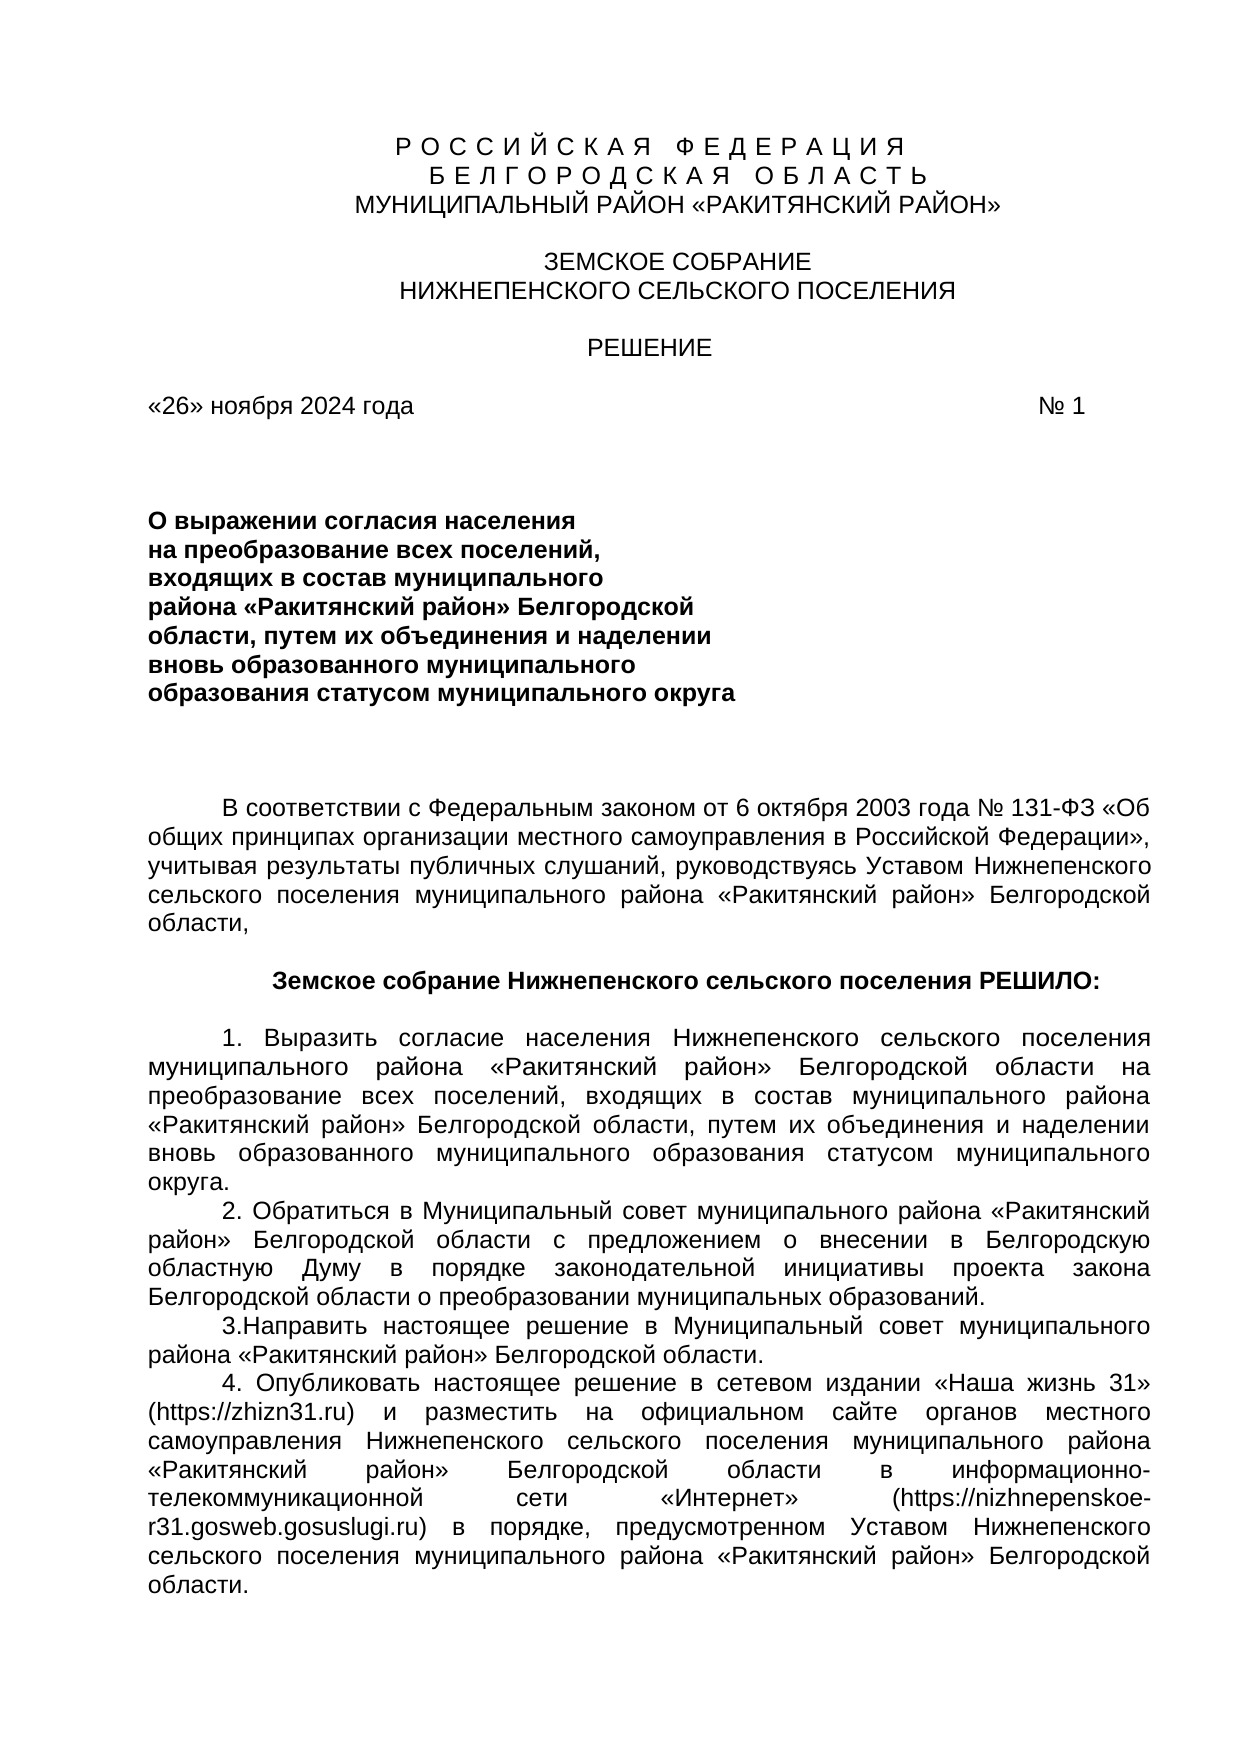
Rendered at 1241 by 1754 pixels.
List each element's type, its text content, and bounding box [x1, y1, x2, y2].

text 3.Направить настоящее решение в Муниципальный совет муниципального района «Ракитянский район» Белгородской области. [148, 1311, 1152, 1368]
text О выражении согласия населения [148, 506, 1152, 535]
text района «Ракитянский район» Белгородской [148, 592, 1152, 621]
text образования статусом муниципального округа [148, 678, 1152, 707]
text В соответствии с Федеральным законом от 6 октября 2003 года № 131-ФЗ «Об общих принципах организации местного самоуправления в Российской Федерации», учитывая результаты публичных слушаний, руководствуясь Уставом Нижнепенского сельского поселения муниципального района «Ракитянский район» Белгородской области, [148, 793, 1152, 937]
text МУНИЦИПАЛЬНЫЙ РАЙОН «РАКИТЯНСКИЙ РАЙОН» [148, 190, 1152, 218]
text НИЖНЕПЕНСКОГО сельского поселения [148, 276, 1152, 305]
text 1. Выразить согласие населения Нижнепенского сельского поселения муниципального района «Ракитянский район» Белгородской области на преобразование всех поселений, входящих в состав муниципального района «Ракитянский район» Белгородской области, путем их объединения и наделении вновь образованного муниципального образования статусом муниципального округа. [148, 1023, 1152, 1196]
text Земское собрание [148, 247, 1152, 276]
text БЕЛГОРОДСКАЯ ОБЛАСТЬ [148, 161, 1152, 190]
text «26» ноября 2024 года № 1 [148, 391, 1152, 420]
text области, путем их объединения и наделении [148, 621, 1152, 650]
text РЕШЕНИЕ [148, 333, 1152, 362]
text 4. Опубликовать настоящее решение в сетевом издании «Наша жизнь 31» (https://zhizn31.ru) и разместить на официальном сайте органов местного самоуправления Нижнепенского сельского поселения муниципального района «Ракитянский район» Белгородской области в информационно-телекоммуникационной сети «Интернет» (https://nizhnepenskoe-r31.gosweb.gosuslugi.ru) в порядке, предусмотренном Уставом Нижнепенского сельского поселения муниципального района «Ракитянский район» Белгородской области. [148, 1368, 1152, 1598]
text РОССИЙСКАЯ ФЕДЕРАЦИЯ [148, 132, 1152, 161]
text на преобразование всех поселений, [148, 535, 1152, 563]
text Земское собрание Нижнепенского сельского поселения РЕШИЛО: [148, 966, 1152, 995]
text вновь образованного муниципального [148, 650, 1152, 678]
text входящих в состав муниципального [148, 563, 1152, 592]
text 2. Обратиться в Муниципальный совет муниципального района «Ракитянский район» Белгородской области с предложением о внесении в Белгородскую областную Думу в порядке законодательной инициативы проекта закона Белгородской области о преобразовании муниципальных образований. [148, 1196, 1152, 1311]
